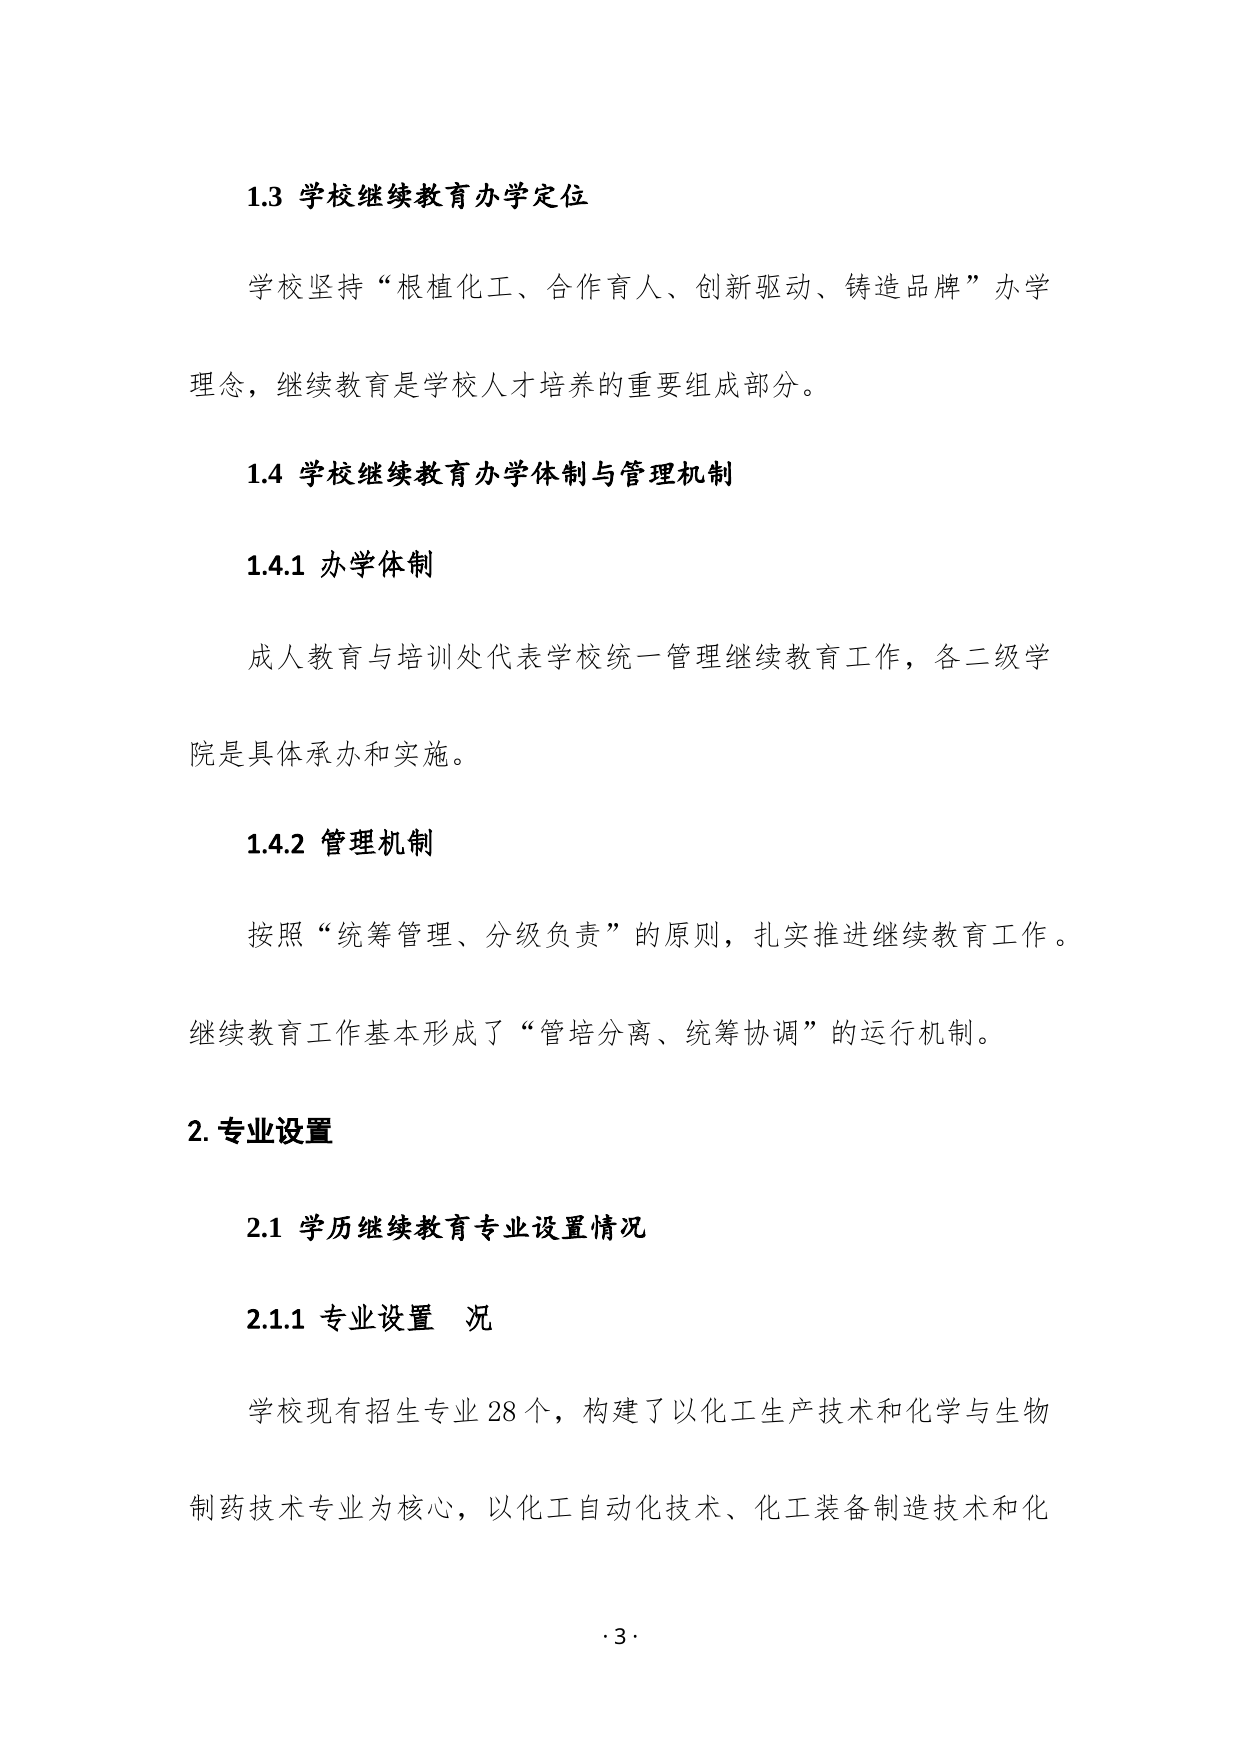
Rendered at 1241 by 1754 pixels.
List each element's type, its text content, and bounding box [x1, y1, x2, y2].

subtitle 1.4.2 管理机制 [187, 809, 1053, 874]
subtitle 2.1.1 专业设置概况 [187, 1285, 1053, 1350]
subtitle 1.3 学校继续教育办学定位 [187, 162, 1053, 227]
text 成人教育与培训处代表学校统一管理继续教育工作，各二级学院是具体承办和实施。 [187, 622, 1053, 785]
text 按照“统筹管理、分级负责”的原则，扎实推进继续教育工作。继续教育工作基本形成了“管培分离、统筹协调”的运行机制。 [187, 901, 1053, 1063]
subtitle 1.4 学校继续教育办学体制与管理机制 [187, 440, 1053, 505]
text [187, 1376, 1053, 1538]
subtitle 1.4.1 办学体制 [187, 531, 1053, 596]
subtitle 2.1 学历继续教育专业设置情况 [187, 1194, 1053, 1259]
subtitle 2.专业设置 [187, 1096, 1053, 1161]
text 学校坚持“根植化工、合作育人、创新驱动、铸造品牌”办学理念，继续教育是学校人才培养的重要组成部分。 [187, 253, 1053, 415]
